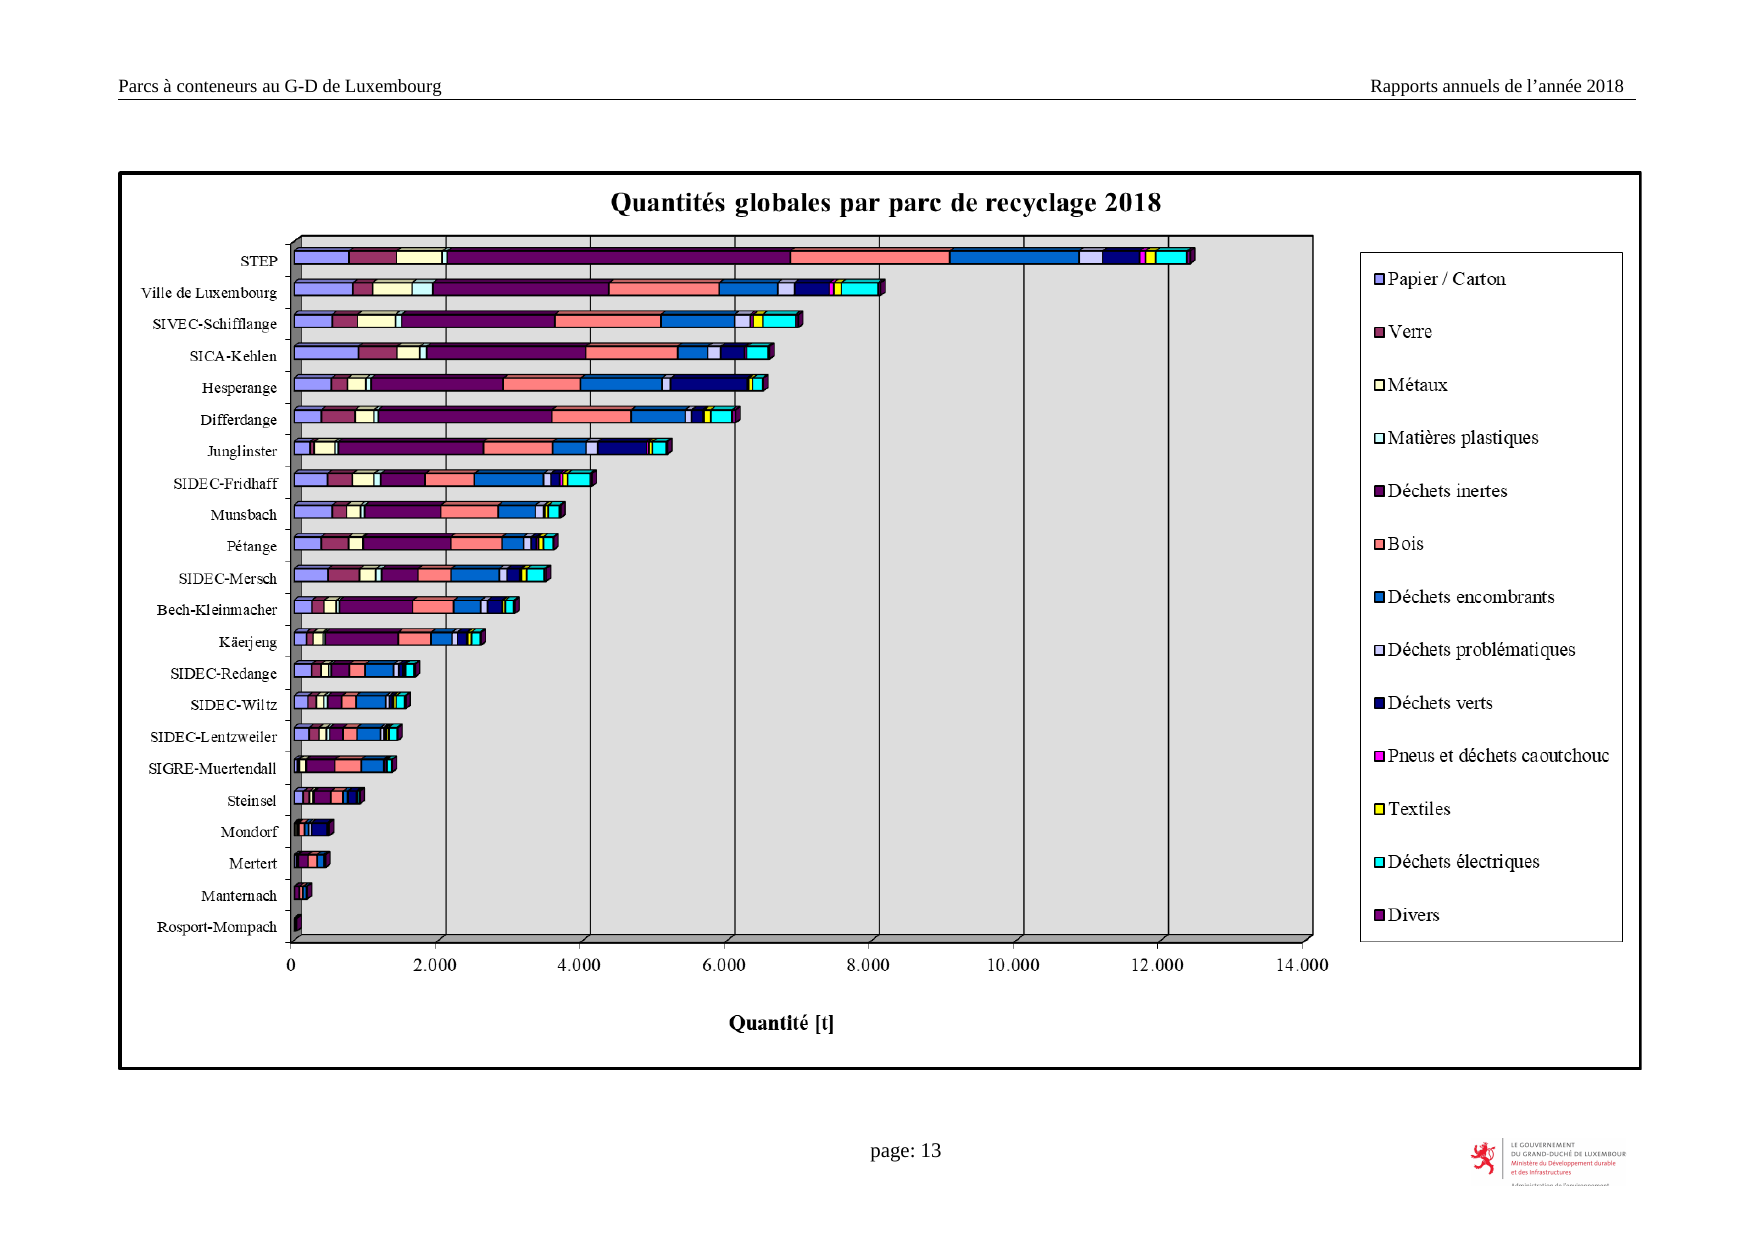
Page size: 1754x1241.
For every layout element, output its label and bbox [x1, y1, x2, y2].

picture [1470, 1138, 1627, 1186]
picture [118, 171, 1642, 1070]
